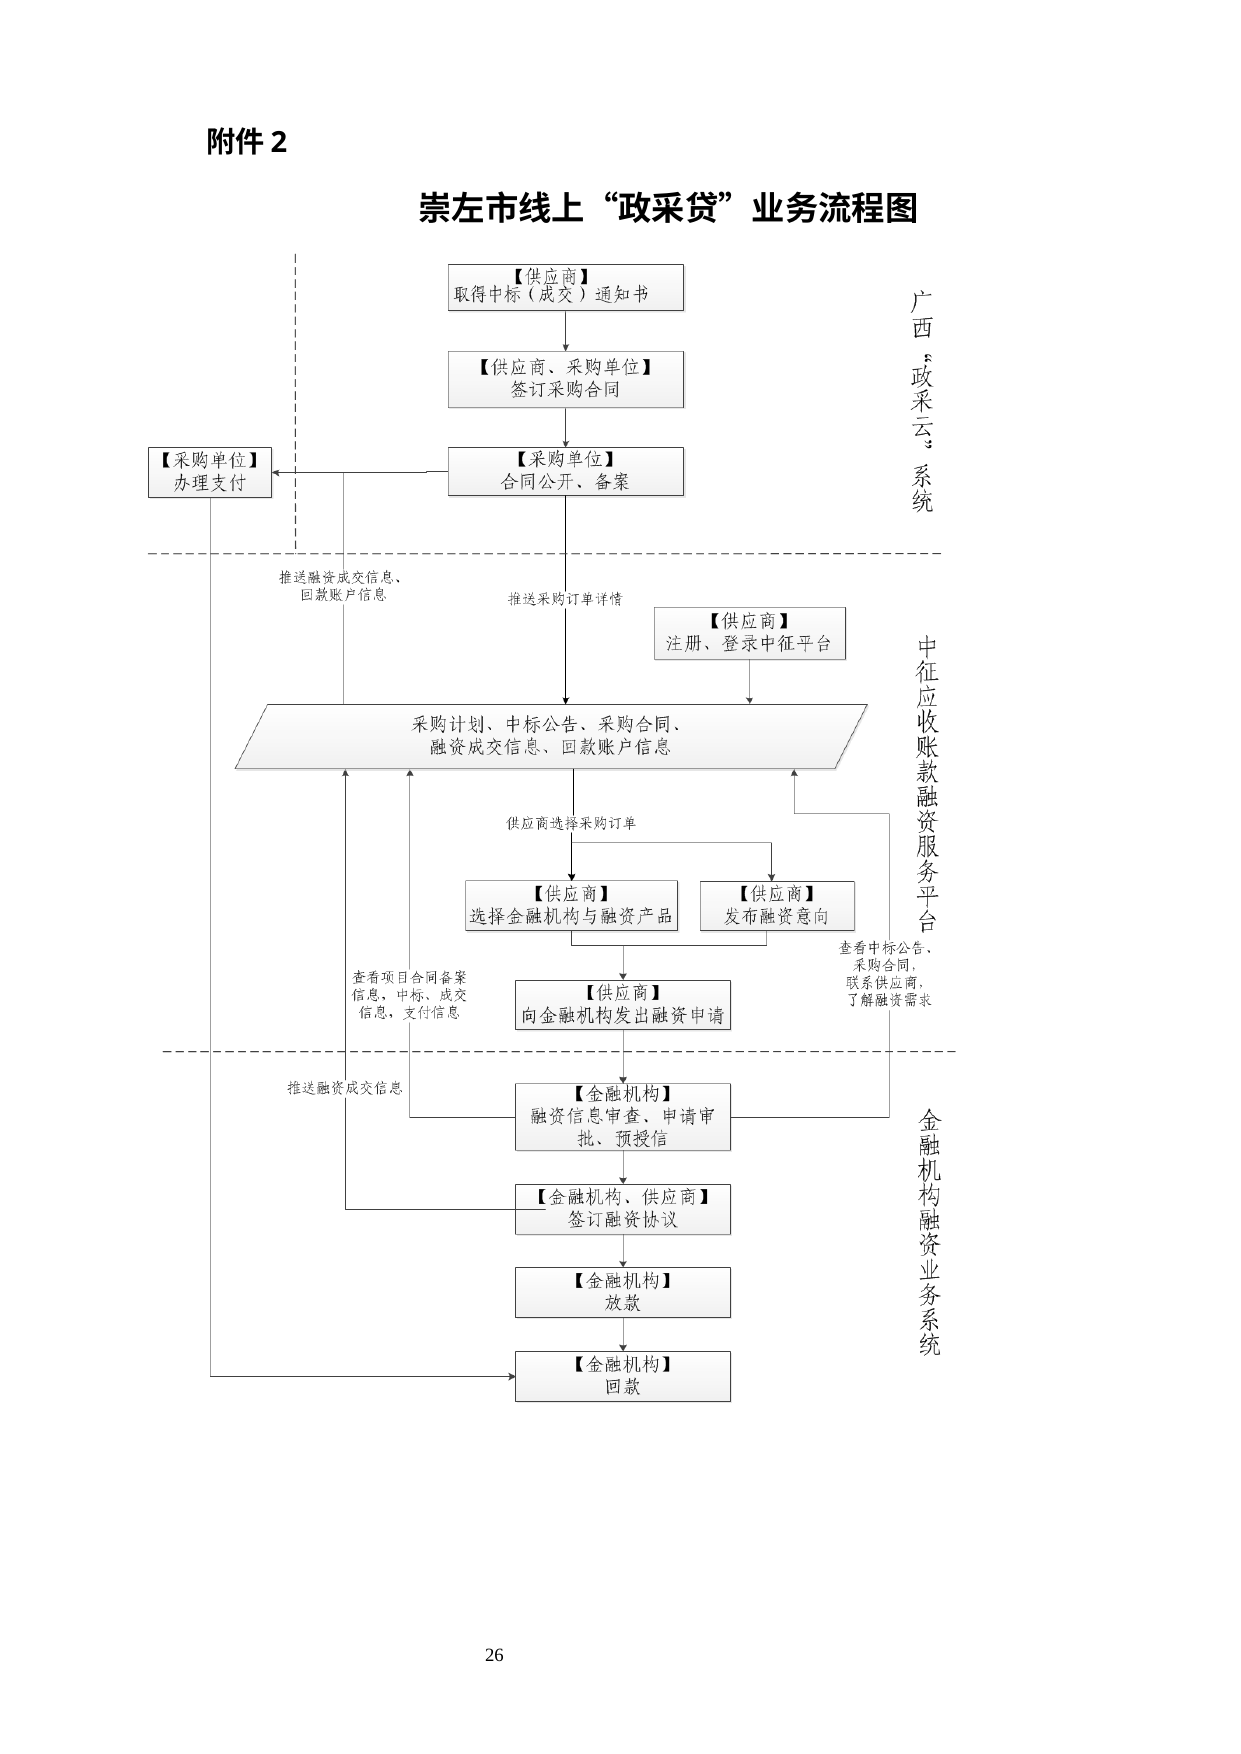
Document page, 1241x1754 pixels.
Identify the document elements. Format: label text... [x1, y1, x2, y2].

text 崇左市线上“政采贷”业务流程图 [148, 182, 1122, 230]
picture [147, 253, 956, 1403]
text 附件2 [148, 118, 1122, 161]
